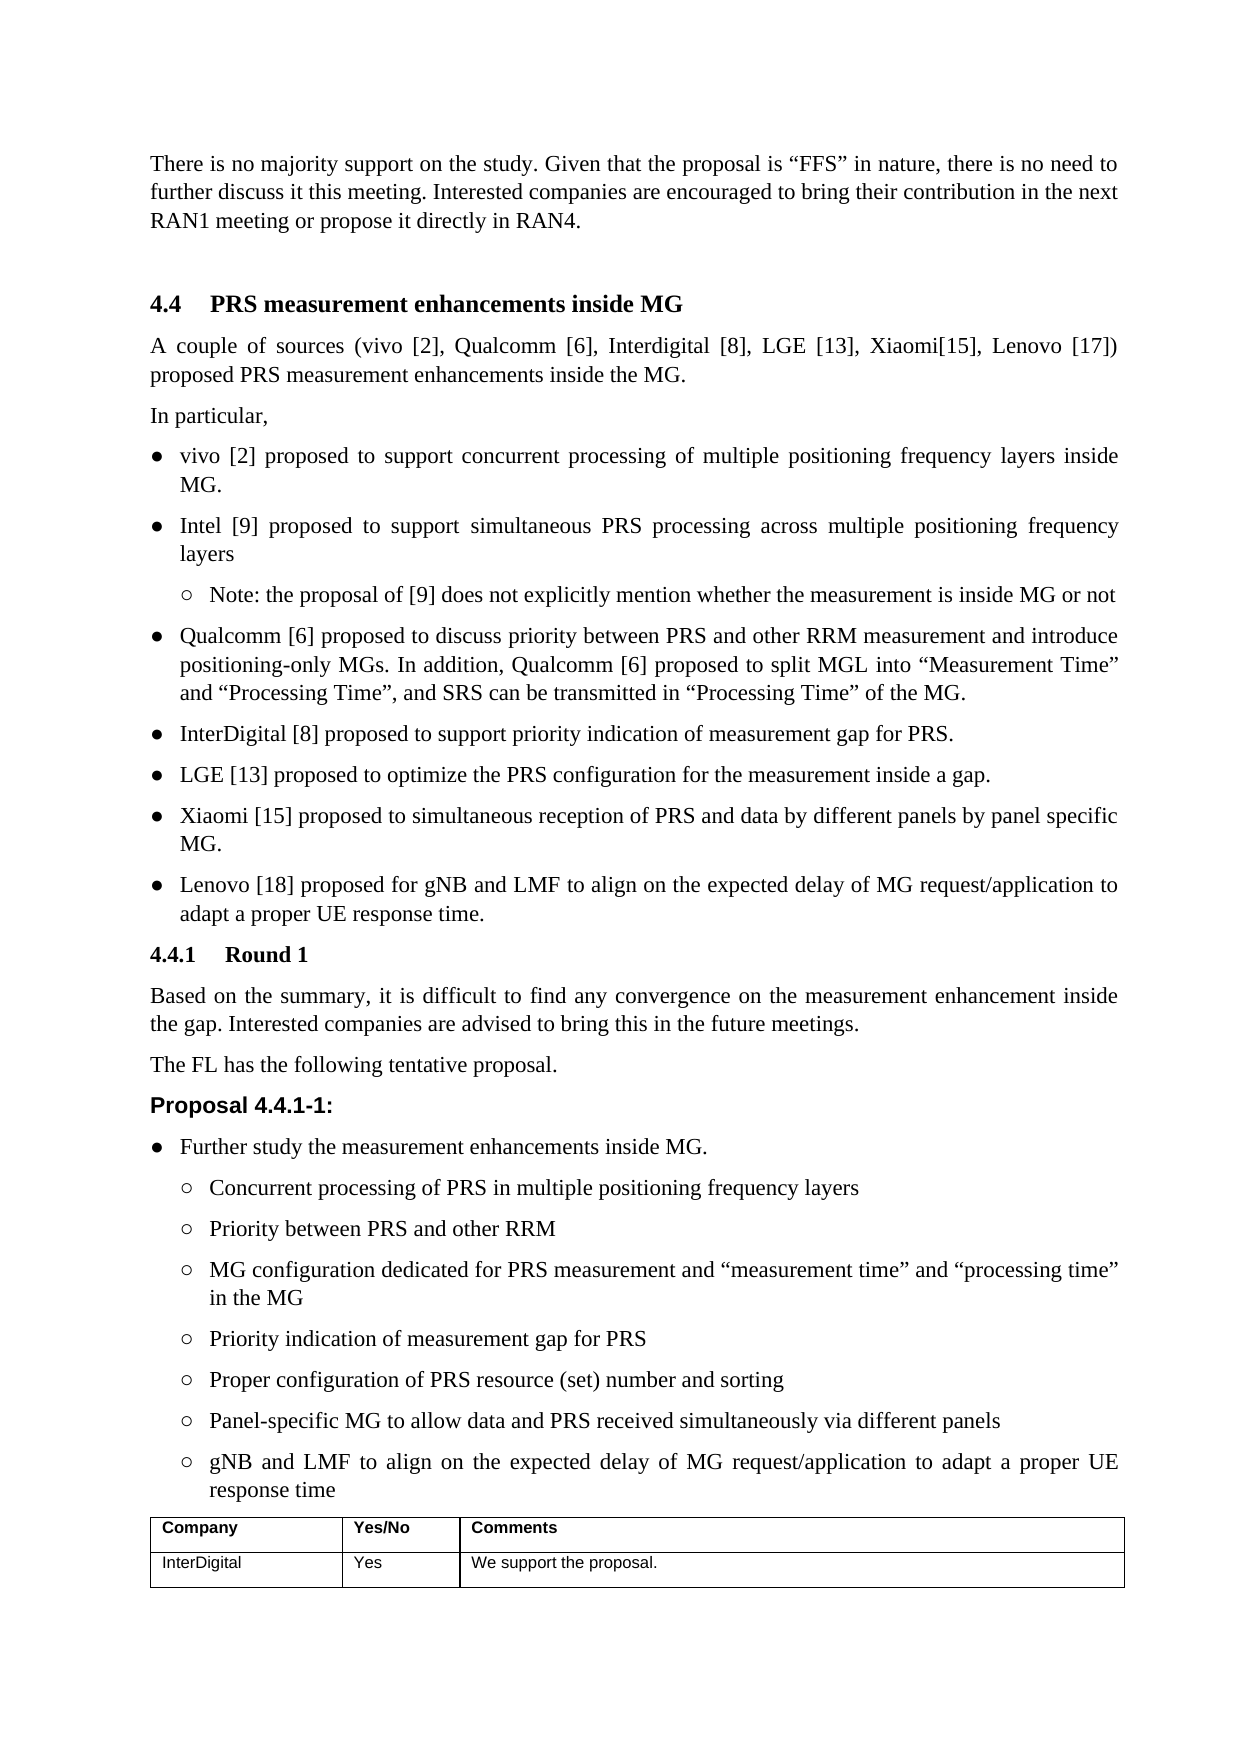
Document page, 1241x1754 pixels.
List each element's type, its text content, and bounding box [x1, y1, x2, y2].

list gNB and LMF to align on the expected delay of MG request/application to adapt a proper UE response time [179, 1448, 1120, 1503]
table_cell We support the proposal. [461, 1553, 1124, 1587]
list LGE [13] proposed to optimize the PRS configuration for the measurement inside a gap. [150, 761, 1120, 787]
subtitle PRS measurement enhancements inside MG [150, 289, 1120, 317]
subtitle Round 1 [150, 941, 1120, 967]
list Panel-specific MG to allow data and PRS received simultaneously via different panels [179, 1407, 1120, 1433]
table_cell Yes [343, 1553, 459, 1587]
list Intel [9] proposed to support simultaneous PRS processing across multiple positioning frequency layers [150, 512, 1120, 567]
table_header Comments [461, 1518, 1124, 1552]
list Priority indication of measurement gap for PRS [179, 1325, 1120, 1351]
list Proper configuration of PRS resource (set) number and sorting [179, 1366, 1120, 1392]
text A couple of sources (vivo [2], Qualcomm [6], Interdigital [8], LGE [13], Xiaomi[15], Lenovo [17]) proposed PRS measurement enhancements inside the MG. [150, 332, 1120, 387]
list Qualcomm [6] proposed to discuss priority between PRS and other RRM measurement and introduce positioning-only MGs. In addition, Qualcomm [6] proposed to split MGL into “Measurement Time” and “Processing Time”, and SRS can be transmitted in “Processing Time” of the MG. [150, 622, 1120, 706]
list MG configuration dedicated for PRS measurement and “measurement time” and “processing time” in the MG [179, 1256, 1120, 1311]
list Concurrent processing of PRS in multiple positioning frequency layers [179, 1174, 1120, 1200]
list Note: the proposal of [9] does not explicitly mention whether the measurement is inside MG or not [179, 581, 1120, 608]
table_cell InterDigital [151, 1553, 342, 1587]
list Priority between PRS and other RRM [179, 1215, 1120, 1241]
table_header Yes/No [343, 1518, 459, 1552]
text In particular, [150, 402, 1120, 428]
subtitle Proposal 4.4.1-1: [150, 1092, 1120, 1118]
list InterDigital [8] proposed to support priority indication of measurement gap for PRS. [150, 720, 1120, 746]
text Based on the summary, it is difficult to find any convergence on the measurement enhancement inside the gap. Interested companies are advised to bring this in the future meetings. [150, 982, 1120, 1036]
text Further study the measurement enhancements inside MG. [150, 1133, 1120, 1159]
text There is no majority support on the study. Given that the proposal is “FFS” in nature, there is no need to further discuss it this meeting. Interested companies are encouraged to bring their contribution in the next RAN1 meeting or propose it directly in RAN4. [150, 150, 1120, 233]
list Lenovo [18] proposed for gNB and LMF to align on the expected delay of MG request/application to adapt a proper UE response time. [150, 871, 1120, 926]
list Xiaomi [15] proposed to simultaneous reception of PRS and data by different panels by panel specific MG. [150, 802, 1120, 857]
list vivo [2] proposed to support concurrent processing of multiple positioning frequency layers inside MG. [150, 443, 1120, 497]
text The FL has the following tentative proposal. [150, 1051, 1120, 1077]
table_header Company [151, 1518, 342, 1552]
